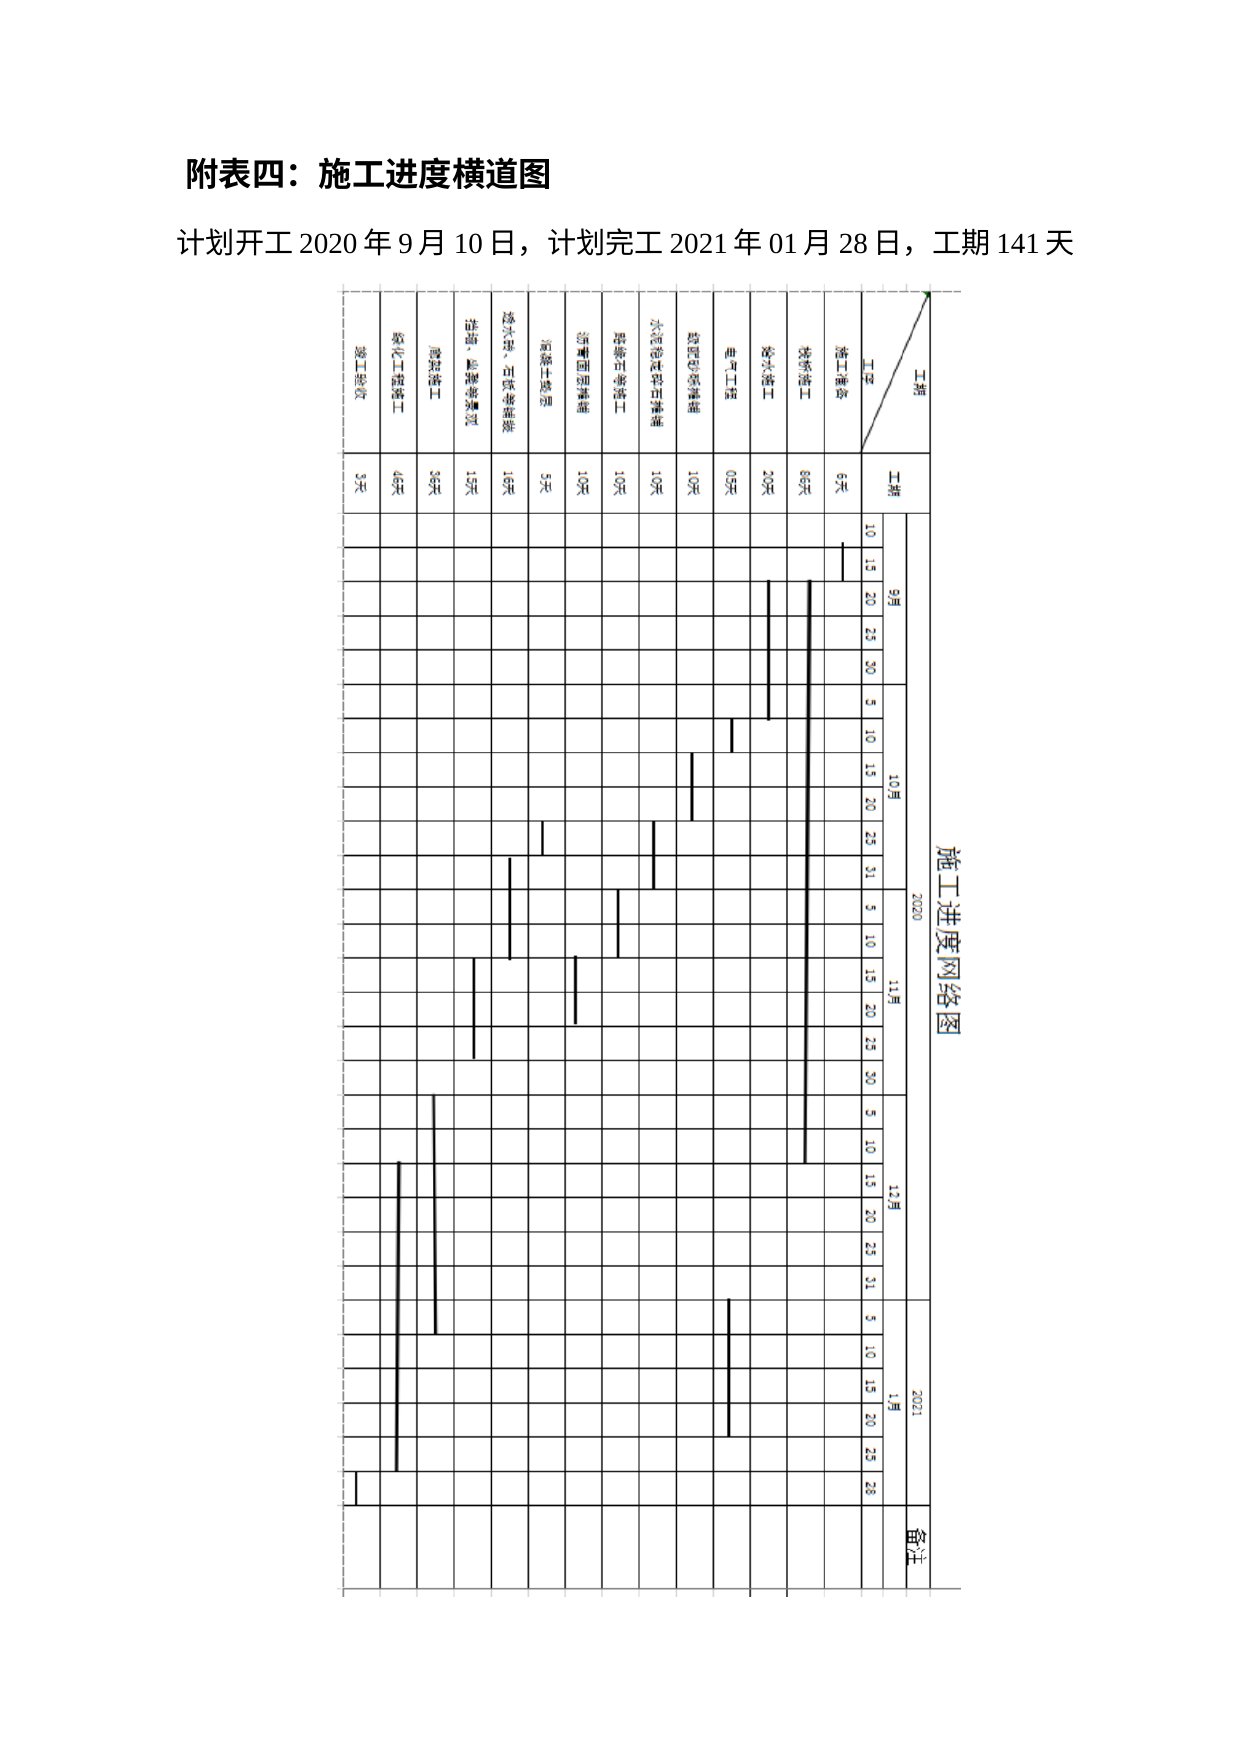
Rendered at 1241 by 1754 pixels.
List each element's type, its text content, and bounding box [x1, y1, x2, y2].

picture [337, 285, 961, 1596]
subtitle 附表四：施工进度横道图 [118, 148, 1122, 196]
text 计划开工2020年9月10日，计划完工2021年01月28日，工期141天 [118, 220, 1122, 262]
